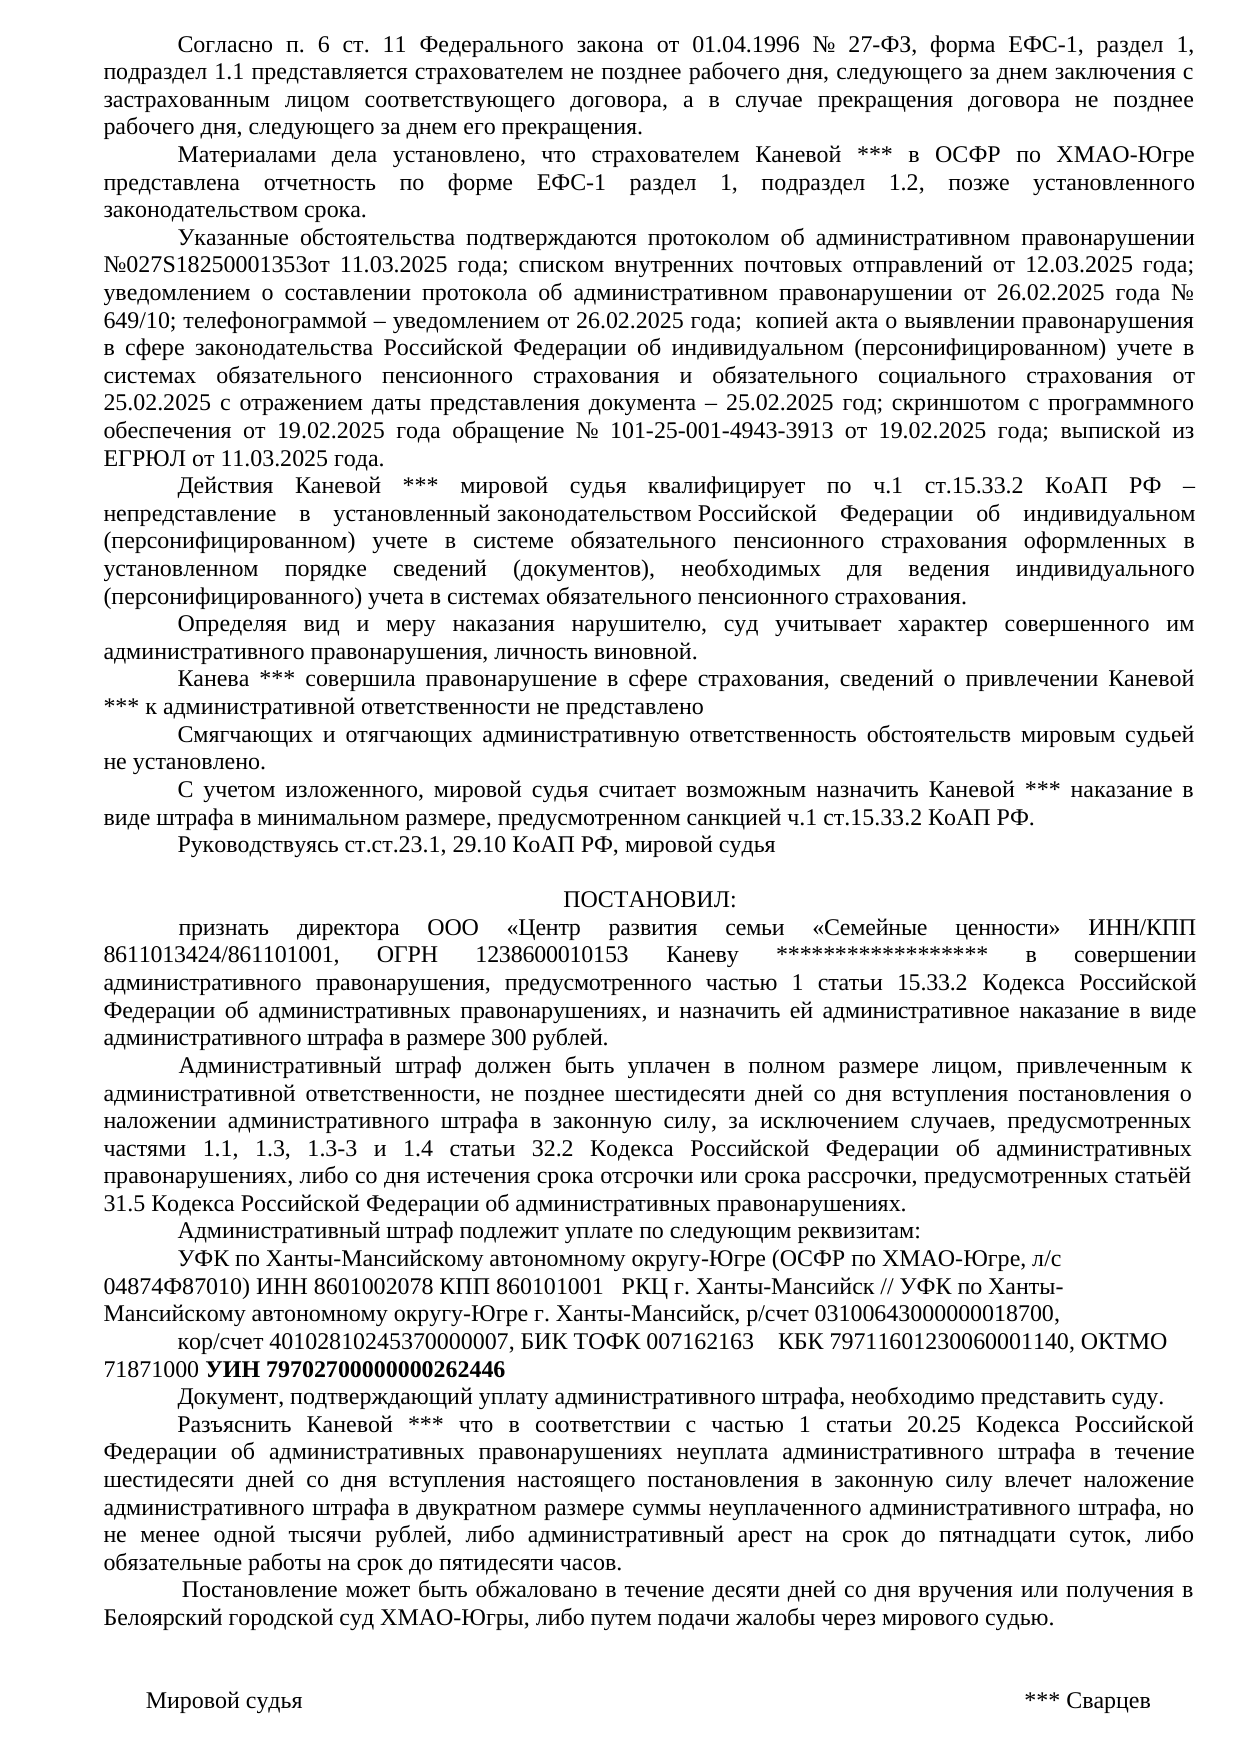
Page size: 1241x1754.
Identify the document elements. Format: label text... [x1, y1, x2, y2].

text Материалами дела установлено, что страхователем Каневой *** в ОСФР по ХМАО-Югре представлена отчетность по форме ЕФС-1 раздел 1, подраздел 1.2, позже установленного законодательством срока. [103, 140, 1196, 223]
text Канева *** совершила правонарушение в сфере страхования, сведений о привлечении Каневой *** к административной ответственности не представлено [103, 664, 1196, 720]
text Согласно п. 6 ст. 11 Федерального закона от 01.04.1996 № 27-ФЗ, форма ЕФС-1, раздел 1, подраздел 1.1 представляется страхователем не позднее рабочего дня, следующего за днем заключения с застрахованным лицом соответствующего договора, а в случае прекращения договора не позднее рабочего дня, следующего за днем его прекращения. [103, 29, 1196, 140]
text кор/счет 40102810245370000007, БИК ТОФК 007162163 КБК 79711601230060001140, ОКТМО 71871000 УИН 79702700000000262446 [103, 1327, 1196, 1382]
text Разъяснить Каневой *** что в соответствии с частью 1 статьи 20.25 Кодекса Российской Федерации об административных правонарушениях неуплата административного штрафа в течение шестидесяти дней со дня вступления настоящего постановления в законную силу влечет наложение административного штрафа в двукратном размере суммы неуплаченного административного штрафа, но не менее одной тысячи рублей, либо административный арест на срок до пятнадцати суток, либо обязательные работы на срок до пятидесяти часов. [103, 1410, 1196, 1575]
text Административный штраф должен быть уплачен в полном размере лицом, привлеченным к административной ответственности, не позднее шестидесяти дней со дня вступления постановления о наложении административного штрафа в законную силу, за исключением случаев, предусмотренных частями 1.1, 1.3, 1.3-3 и 1.4 статьи 32.2 Кодекса Российской Федерации об административных правонарушениях, либо со дня истечения срока отсрочки или срока рассрочки, предусмотренных статьёй 31.5 Кодекса Российской Федерации об административных правонарушениях. [103, 1051, 1193, 1217]
text УФК по Ханты-Мансийскому автономному округу-Югре (ОСФР по ХМАО-Югре, л/с 04874Ф87010) ИНН 8601002078 КПП 860101001 РКЦ г. Ханты-Мансийск // УФК по Ханты-Мансийскому автономному округу-Югре г. Ханты-Мансийск, р/счет 03100643000000018700, [103, 1244, 1196, 1327]
text Руководствуясь ст.ст.23.1, 29.10 КоАП РФ, мировой судья [103, 830, 1196, 858]
text Указанные обстоятельства подтверждаются протоколом об административном правонарушении №027S18250001353от 11.03.2025 года; списком внутренних почтовых отправлений от 12.03.2025 года; уведомлением о составлении протокола об административном правонарушении от 26.02.2025 года № 649/10; телефонограммой – уведомлением от 26.02.2025 года; копией акта о выявлении правонарушения в сфере законодательства Российской Федерации об индивидуальном (персонифицированном) учете в системах обязательного пенсионного страхования и обязательного социального страхования от 25.02.2025 с отражением даты представления документа – 25.02.2025 год; скриншотом с программного обеспечения от 19.02.2025 года обращение № 101-25-001-4943-3913 от 19.02.2025 года; выпиской из ЕГРЮЛ от 11.03.2025 года. [103, 223, 1196, 471]
text признать директора ООО «Центр развития семьи «Семейные ценности» ИНН/КПП 8611013424/861101001, ОГРН 1238600010153 Каневу ****************** в совершении административного правонарушения, предусмотренного частью 1 статьи 15.33.2 Кодекса Российской Федерации об административных правонарушениях, и назначить ей административное наказание в виде административного штрафа в размере 300 рублей. [103, 913, 1197, 1051]
text Постановление может быть обжаловано в течение десяти дней со дня вручения или получения в Белоярский городской суд ХМАО-Югры, либо путем подачи жалобы через мирового судью. [103, 1575, 1196, 1631]
text Административный штраф подлежит уплате по следующим реквизитам: [103, 1217, 1196, 1244]
text Определяя вид и меру наказания нарушителю, суд учитывает характер совершенного им административного правонарушения, личность виновной. [103, 609, 1196, 664]
text Действия Каневой *** мировой судья квалифицирует по ч.1 ст.15.33.2 КоАП РФ –непредставление в установленный законодательством Российской Федерации об индивидуальном (персонифицированном) учете в системе обязательного пенсионного страхования оформленных в установленном порядке сведений (документов), необходимых для ведения индивидуального (персонифицированного) учета в системах обязательного пенсионного страхования. [103, 471, 1196, 609]
text Документ, подтверждающий уплату административного штрафа, необходимо представить суду. [103, 1382, 1196, 1410]
text С учетом изложенного, мировой судья считает возможным назначить Каневой *** наказание в виде штрафа в минимальном размере, предусмотренном санкцией ч.1 ст.15.33.2 КоАП РФ. [103, 775, 1196, 830]
text ПОСТАНОВИЛ: [103, 885, 1196, 913]
text Смягчающих и отягчающих административную ответственность обстоятельств мировым судьей не установлено. [103, 720, 1196, 775]
text Мировой судья *** Сварцев [103, 1686, 1196, 1713]
